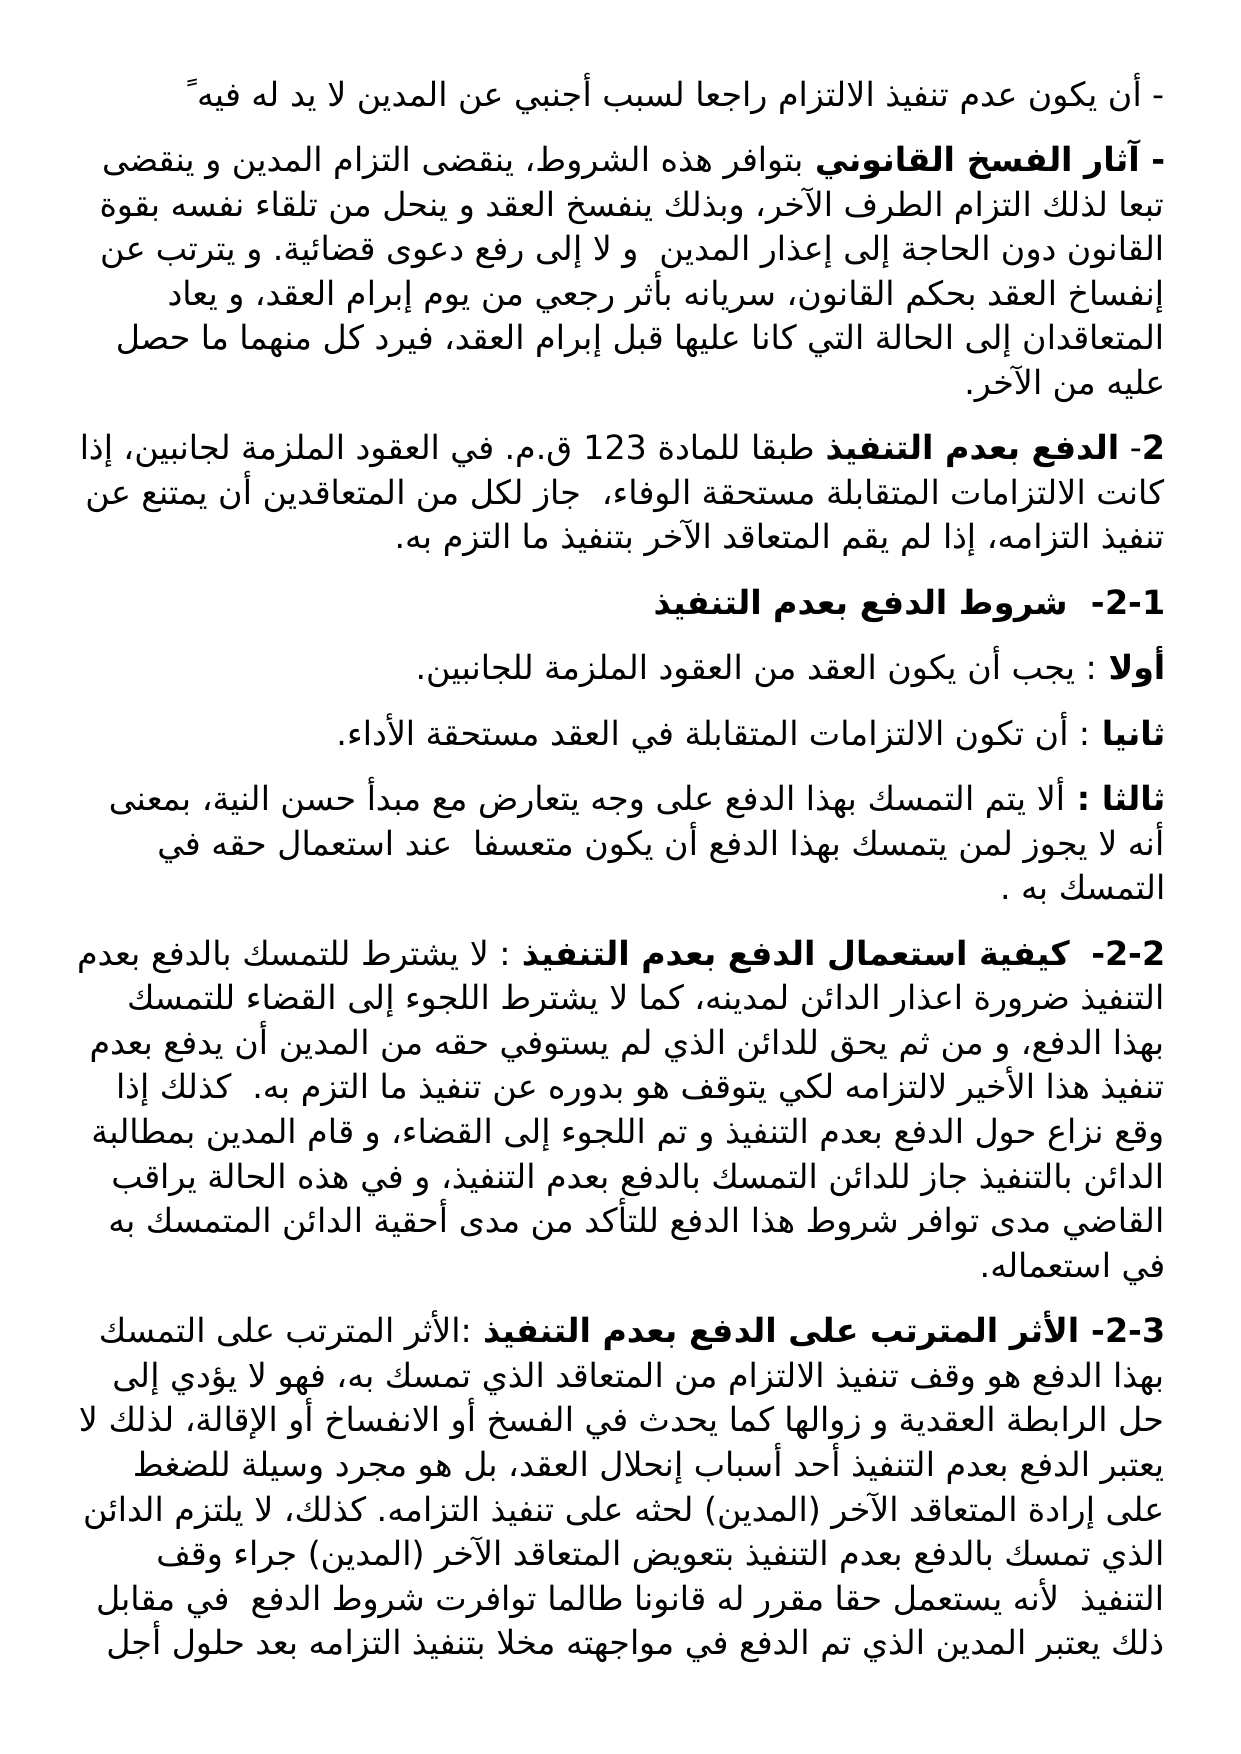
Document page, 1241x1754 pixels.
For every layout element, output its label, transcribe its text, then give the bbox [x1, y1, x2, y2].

text 2-2- كيفية استعمال الدفع بعدم التنفيذ : لا يشترط للتمسك بالدفع بعدم التنفيذ ضرورة اعذار الدائن لمدينه، كما لا يشترط اللجوء إلى القضاء للتمسك بهذا الدفع، و من ثم يحق للدائن الذي لم يستوفي حقه من المدين أن يدفع بعدم تنفيذ هذا الأخير لالتزامه لكي يتوقف هو بدوره عن تنفيذ ما التزم به. كذلك إذا وقع نزاع حول الدفع بعدم التنفيذ و تم اللجوء إلى القضاء، و قام المدين بمطالبة الدائن بالتنفيذ جاز للدائن التمسك بالدفع بعدم التنفيذ، و في هذه الحالة يراقب القاضي مدى توافر شروط هذا الدفع للتأكد من مدى أحقية الدائن المتمسك به في استعماله. [75, 934, 1165, 1285]
text أولا : يجب أن يكون العقد من العقود الملزمة للجانبين. [75, 649, 1165, 688]
text 2- الدفع بعدم التنفيذ طبقا للمادة 123 ق.م. في العقود الملزمة لجانبين، إذا كانت الالتزامات المتقابلة مستحقة الوفاء، جاز لكل من المتعاقدين أن يمتنع عن تنفيذ التزامه، إذا لم يقم المتعاقد الآخر بتنفيذ ما التزم به. [75, 429, 1165, 557]
text - أن يكون عدم تنفيذ الالتزام راجعا لسبب أجنبي عن المدين لا يد له فيه ً [75, 75, 1165, 114]
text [75, 1312, 1165, 1663]
text ثالثا : ألا يتم التمسك بهذا الدفع على وجه يتعارض مع مبدأ حسن النية، بمعنى أنه لا يجوز لمن يتمسك بهذا الدفع أن يكون متعسفا عند استعمال حقه في التمسك به . [75, 779, 1165, 908]
text ثانيا : أن تكون الالتزامات المتقابلة في العقد مستحقة الأداء. [75, 714, 1165, 753]
text 2-1- شروط الدفع بعدم التنفيذ [75, 583, 1165, 622]
text - آثار الفسخ القانوني بتوافر هذه الشروط، ينقضى التزام المدين و ينقضى تبعا لذلك التزام الطرف الآخر، وبذلك ينفسخ العقد و ينحل من تلقاء نفسه بقوة القانون دون الحاجة إلى إعذار المدين و لا إلى رفع دعوى قضائية. و يترتب عن إنفساخ العقد بحكم القانون، سريانه بأثر رجعي من يوم إبرام العقد، و يعاد المتعاقدان إلى الحالة التي كانا عليها قبل إبرام العقد، فيرد كل منهما ما حصل عليه من الآخر. [75, 140, 1165, 402]
